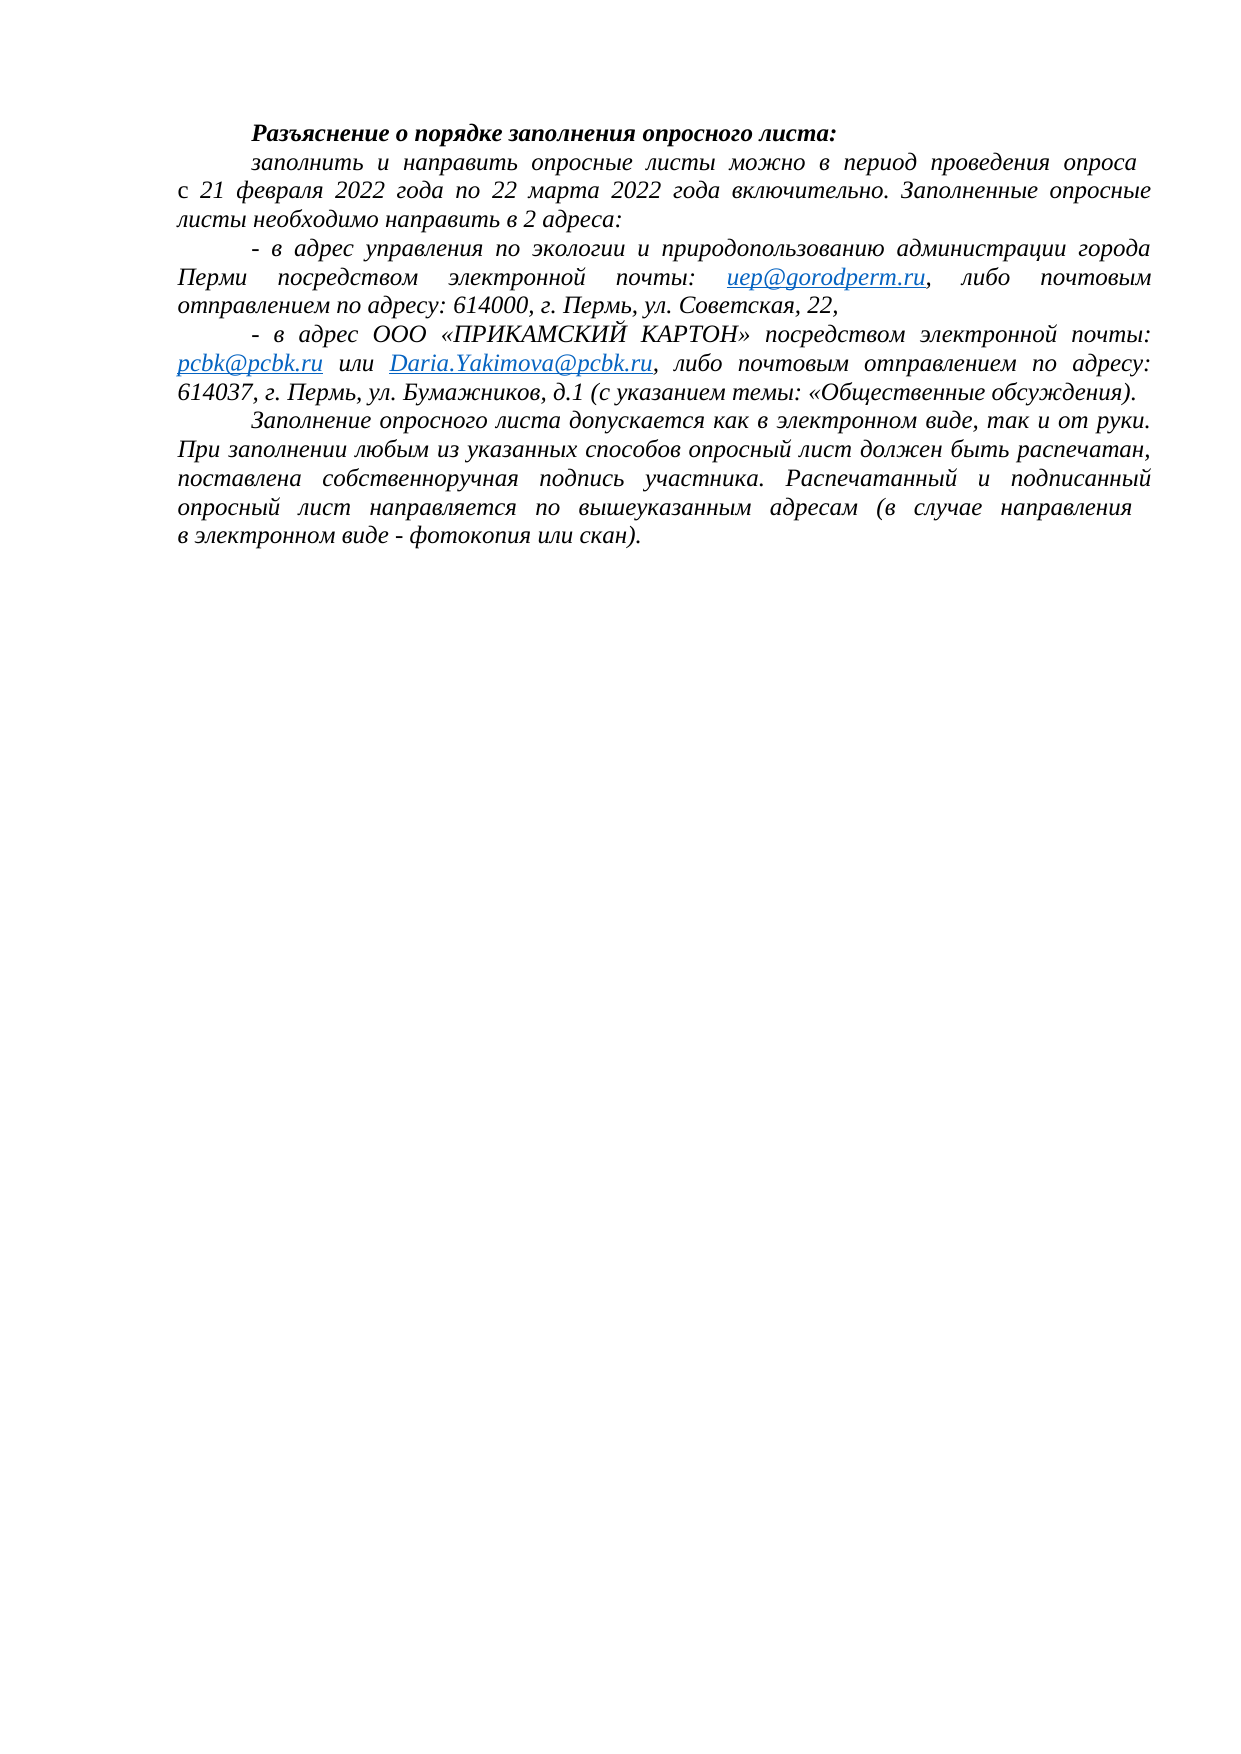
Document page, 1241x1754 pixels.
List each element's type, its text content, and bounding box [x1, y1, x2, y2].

text Разъяснение о порядке заполнения опросного листа: [177, 118, 1152, 147]
text - в адрес управления по экологии и природопользованию администрации города Перми посредством электронной почты: uep@gorodperm.ru, либо почтовым отправлением по адресу: 614000, г. Пермь, ул. Советская, 22, [177, 233, 1152, 319]
text - в адрес ООО «ПРИКАМСКИЙ КАРТОН» посредством электронной почты: pcbk@pcbk.ru или Daria.Yakimova@pcbk.ru, либо почтовым отправлением по адресу: 614037, г. Пермь, ул. Бумажников, д.1 (с указанием темы: «Общественные обсуждения). [177, 319, 1152, 406]
text заполнить и направить опросные листы можно в период проведения опроса с 21 февраля 2022 года по 22 марта 2022 года включительно. Заполненные опросные листы необходимо направить в 2 адреса: [177, 147, 1152, 233]
text Заполнение опросного листа допускается как в электронном виде, так и от руки. При заполнении любым из указанных способов опросный лист должен быть распечатан, поставлена собственноручная подпись участника. Распечатанный и подписанный опросный лист направляется по вышеуказанным адресам (в случае направления в электронном виде - фотокопия или скан). [177, 406, 1152, 549]
